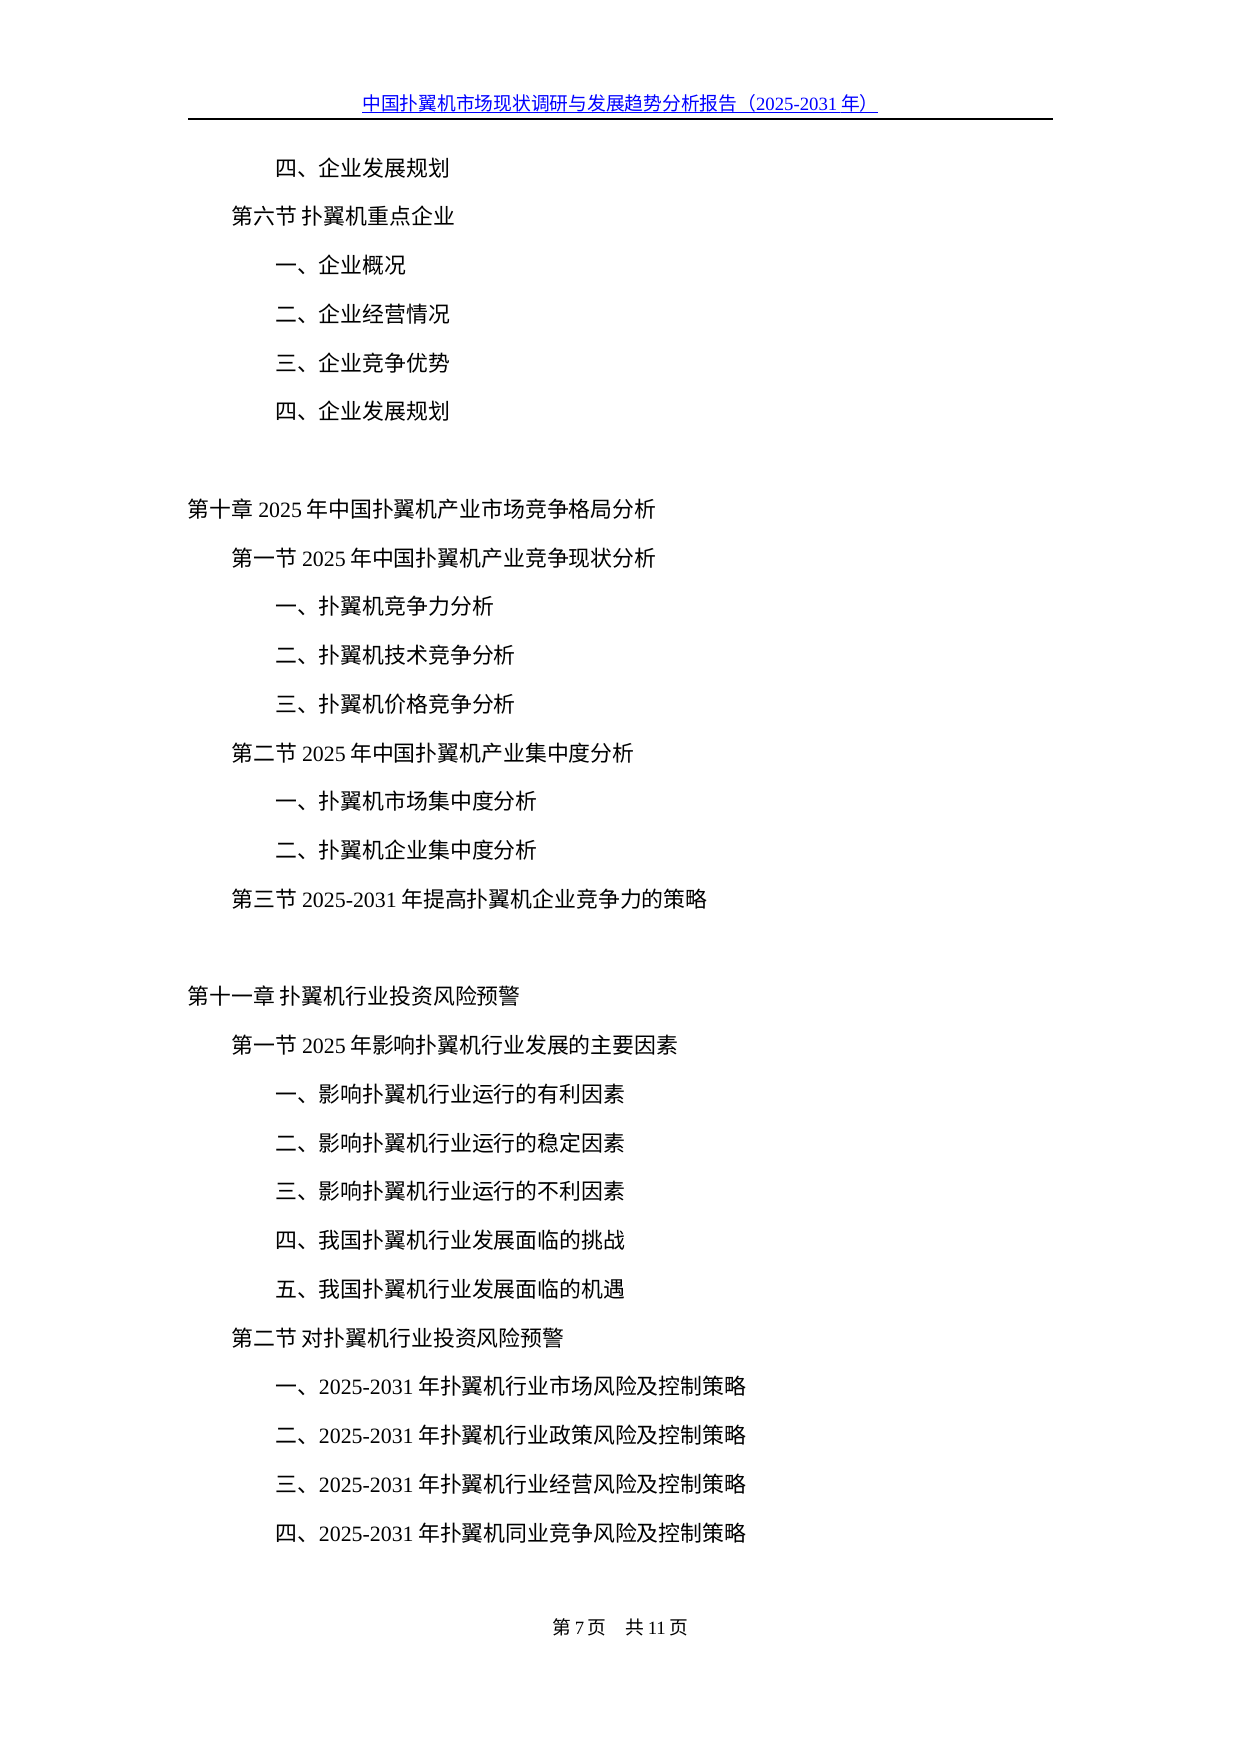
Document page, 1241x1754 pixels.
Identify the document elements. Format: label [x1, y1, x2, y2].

text [187, 150, 1053, 1548]
